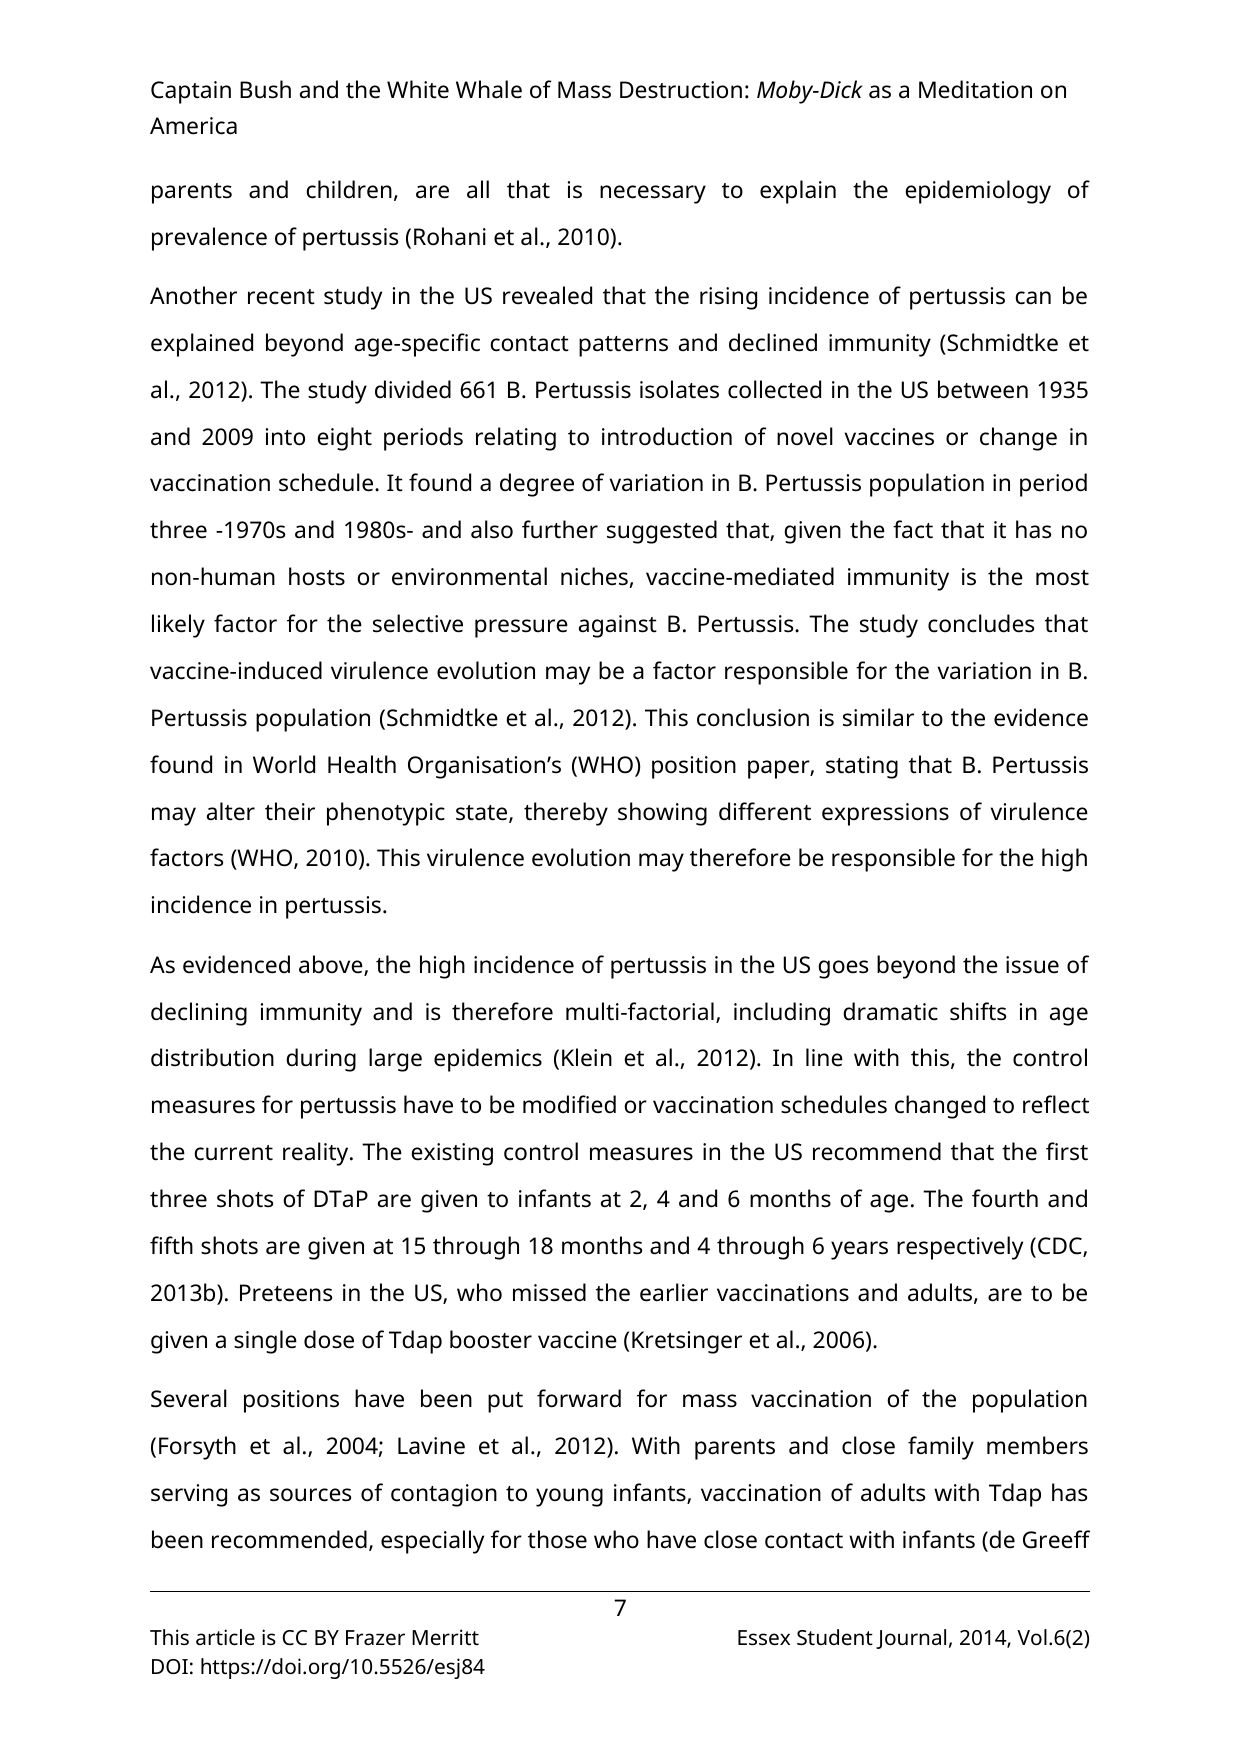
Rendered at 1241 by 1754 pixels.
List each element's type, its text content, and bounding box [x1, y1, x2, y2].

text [150, 174, 1090, 252]
text Another recent study in the US revealed that the rising incidence of pertussis can be explained beyond age-specific contact patterns and declined immunity (Schmidtke et al., 2012). The study divided 661 B. Pertussis isolates collected in the US between 1935 and 2009 into eight periods relating to introduction of novel vaccines or change in vaccination schedule. It found a degree of variation in B. Pertussis population in period three -1970s and 1980s- and also further suggested that, given the fact that it has no non-human hosts or environmental niches, vaccine-mediated immunity is the most likely factor for the selective pressure against B. Pertussis. The study concludes that vaccine-induced virulence evolution may be a factor responsible for the variation in B. Pertussis population (Schmidtke et al., 2012). This conclusion is similar to the evidence found in World Health Organisation’s (WHO) position paper, stating that B. Pertussis may alter their phenotypic state, thereby showing different expressions of virulence factors (WHO, 2010). This virulence evolution may therefore be responsible for the high incidence in pertussis. [150, 280, 1090, 921]
text As evidenced above, the high incidence of pertussis in the US goes beyond the issue of declining immunity and is therefore multi-factorial, including dramatic shifts in age distribution during large epidemics (Klein et al., 2012). In line with this, the control measures for pertussis have to be modified or vaccination schedules changed to reflect the current reality. The existing control measures in the US recommend that the first three shots of DTaP are given to infants at 2, 4 and 6 months of age. The fourth and fifth shots are given at 15 through 18 months and 4 through 6 years respectively (CDC, 2013b). Preteens in the US, who missed the earlier vaccinations and adults, are to be given a single dose of Tdap booster vaccine (Kretsinger et al., 2006). [150, 949, 1090, 1355]
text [150, 1383, 1090, 1555]
